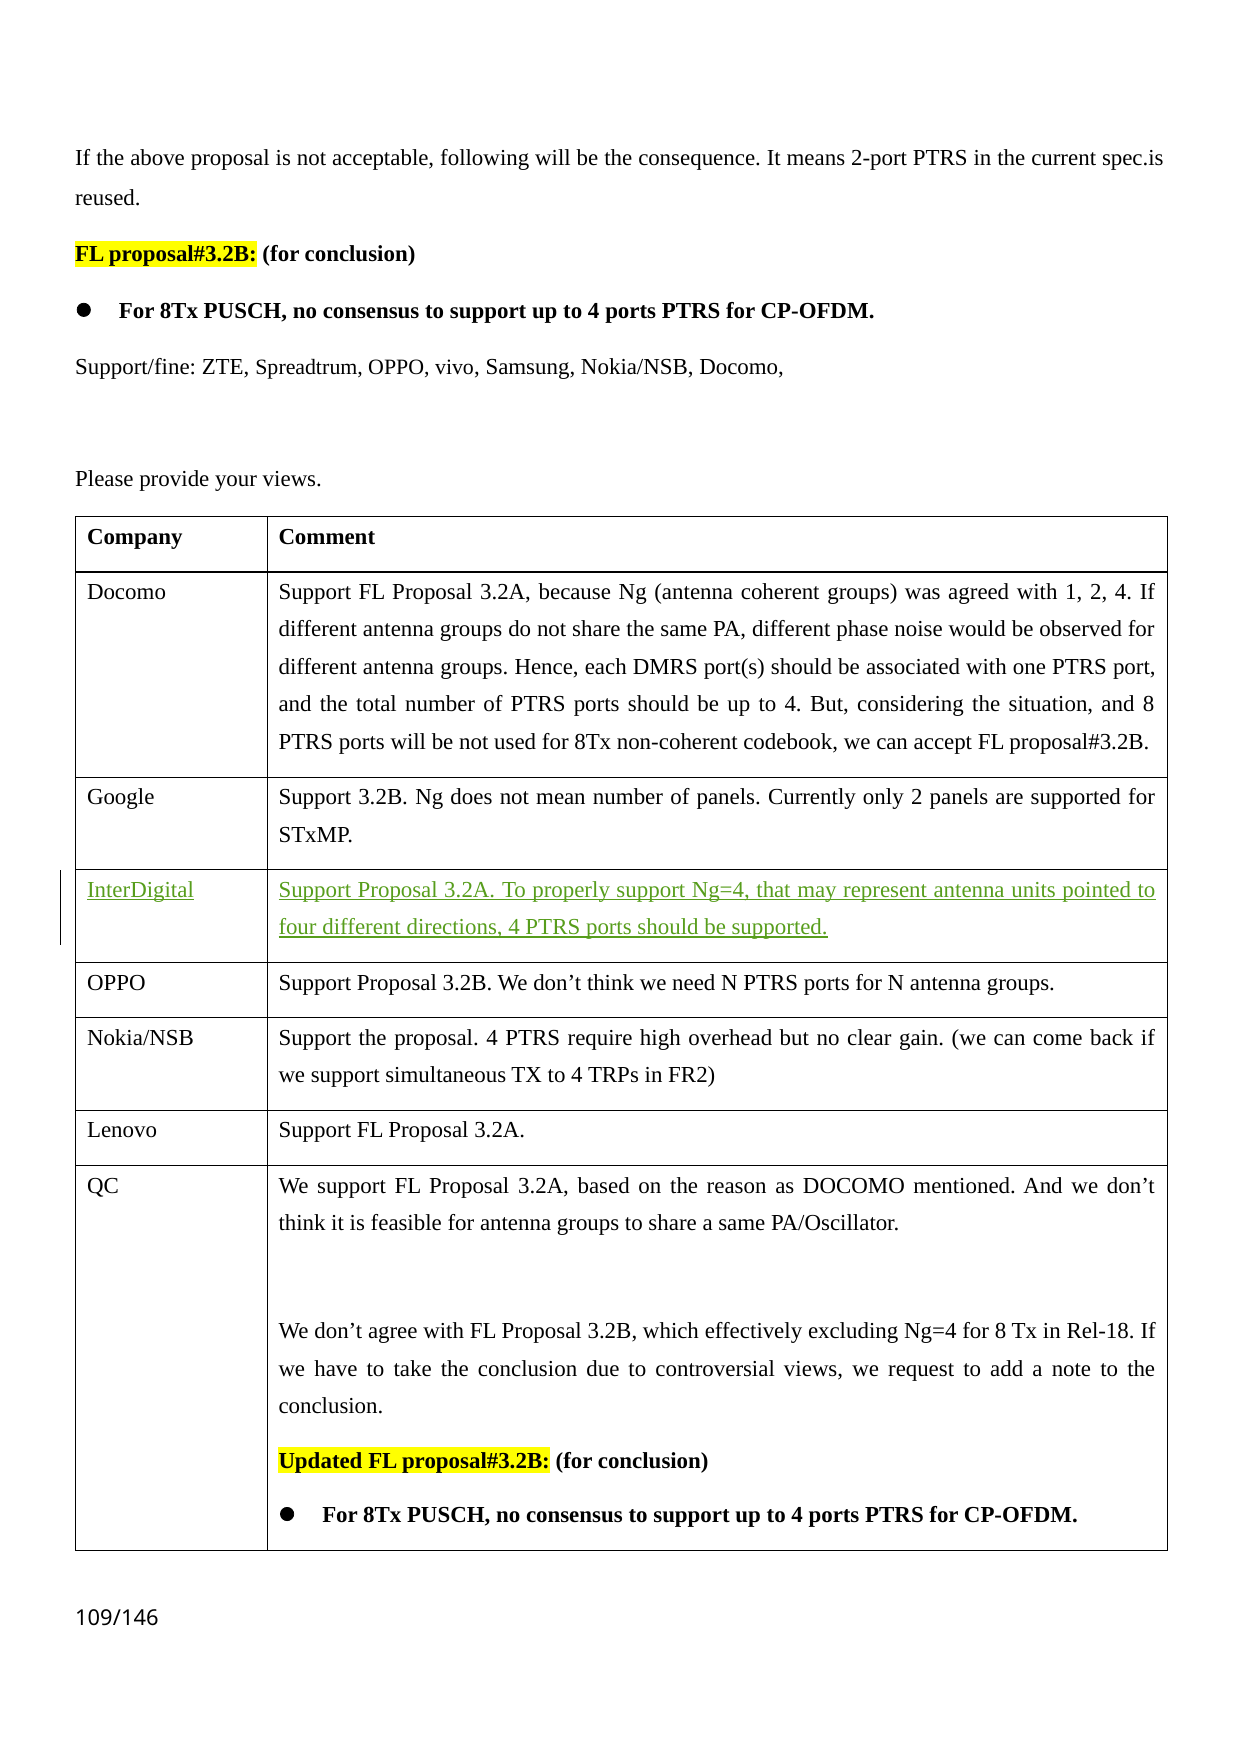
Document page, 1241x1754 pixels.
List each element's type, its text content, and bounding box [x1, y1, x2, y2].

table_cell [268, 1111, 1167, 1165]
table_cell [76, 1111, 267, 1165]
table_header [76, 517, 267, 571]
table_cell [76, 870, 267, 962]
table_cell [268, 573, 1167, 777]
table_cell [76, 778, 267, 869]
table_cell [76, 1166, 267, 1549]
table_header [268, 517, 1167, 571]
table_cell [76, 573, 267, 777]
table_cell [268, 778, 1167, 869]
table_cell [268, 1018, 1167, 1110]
text Please provide your views. [75, 460, 1165, 497]
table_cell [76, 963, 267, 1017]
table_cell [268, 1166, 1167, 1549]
text FL proposal#3.2B: (for conclusion) [75, 235, 1165, 272]
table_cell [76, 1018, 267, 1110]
list For 8Tx PUSCH, no consensus to support up to 4 ports PTRS for CP-OFDM. [75, 291, 1165, 329]
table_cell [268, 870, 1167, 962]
text If the above proposal is not acceptable, following will be the consequence. It means 2-port PTRS in the current spec.is reused. [75, 138, 1165, 216]
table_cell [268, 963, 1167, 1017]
text Support/fine: ZTE, Spreadtrum, OPPO, vivo, Samsung, Nokia/NSB, Docomo, [75, 347, 1165, 385]
